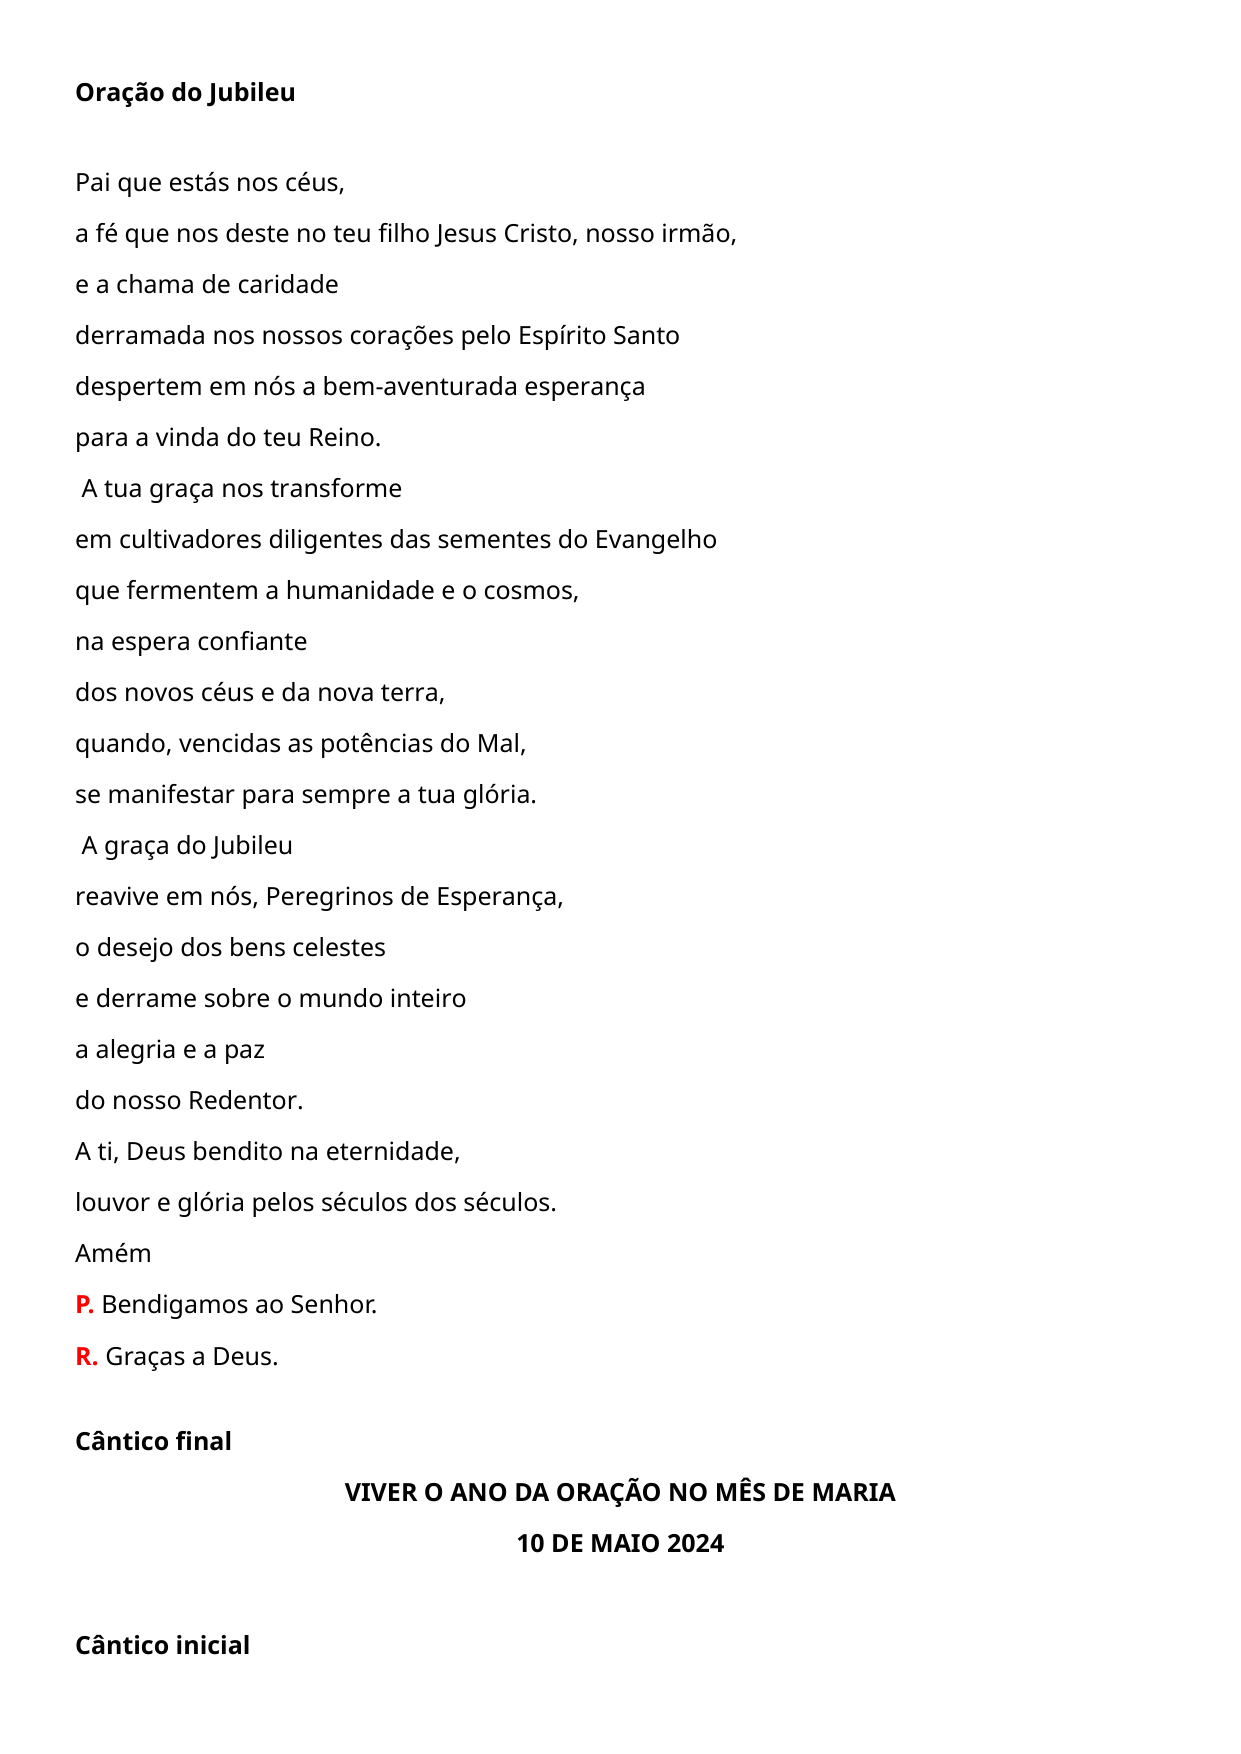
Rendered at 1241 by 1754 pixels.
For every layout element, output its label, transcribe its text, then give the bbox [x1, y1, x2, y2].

text na espera confiante [75, 624, 1165, 658]
text louvor e glória pelos séculos dos séculos. [75, 1185, 1165, 1219]
text Oração do Jubileu [75, 75, 1165, 109]
text que fermentem a humanidade e o cosmos, [75, 573, 1165, 607]
text Cântico inicial [75, 1627, 1165, 1662]
text quando, vencidas as potências do Mal, [75, 726, 1165, 760]
text VIVER O ANO DA ORAÇÃO NO MÊS DE MARIA [75, 1474, 1165, 1508]
text em cultivadores diligentes das sementes do Evangelho [75, 522, 1165, 556]
text despertem em nós a bem-aventurada esperança [75, 368, 1165, 402]
text A ti, Deus bendito na eternidade, [75, 1134, 1165, 1168]
text A graça do Jubileu [75, 828, 1165, 862]
text derramada nos nossos corações pelo Espírito Santo [75, 317, 1165, 351]
text a alegria e a paz [75, 1032, 1165, 1066]
text se manifestar para sempre a tua glória. [75, 777, 1165, 811]
text dos novos céus e da nova terra, [75, 675, 1165, 709]
text Cântico final [75, 1423, 1165, 1457]
text reavive em nós, Peregrinos de Esperança, [75, 879, 1165, 913]
text P. Bendigamos ao Senhor. [75, 1287, 1165, 1321]
text para a vinda do teu Reino. [75, 419, 1165, 453]
text e derrame sobre o mundo inteiro [75, 981, 1165, 1015]
text A tua graça nos transforme [75, 471, 1165, 504]
text 10 DE MAIO 2024 [75, 1525, 1165, 1559]
text Amém [75, 1236, 1165, 1270]
text Pai que estás nos céus, [75, 164, 1165, 198]
text do nosso Redentor. [75, 1083, 1165, 1117]
text e a chama de caridade [75, 266, 1165, 300]
text a fé que nos deste no teu filho Jesus Cristo, nosso irmão, [75, 215, 1165, 249]
text o desejo dos bens celestes [75, 930, 1165, 964]
text R. Graças a Deus. [75, 1338, 1165, 1372]
